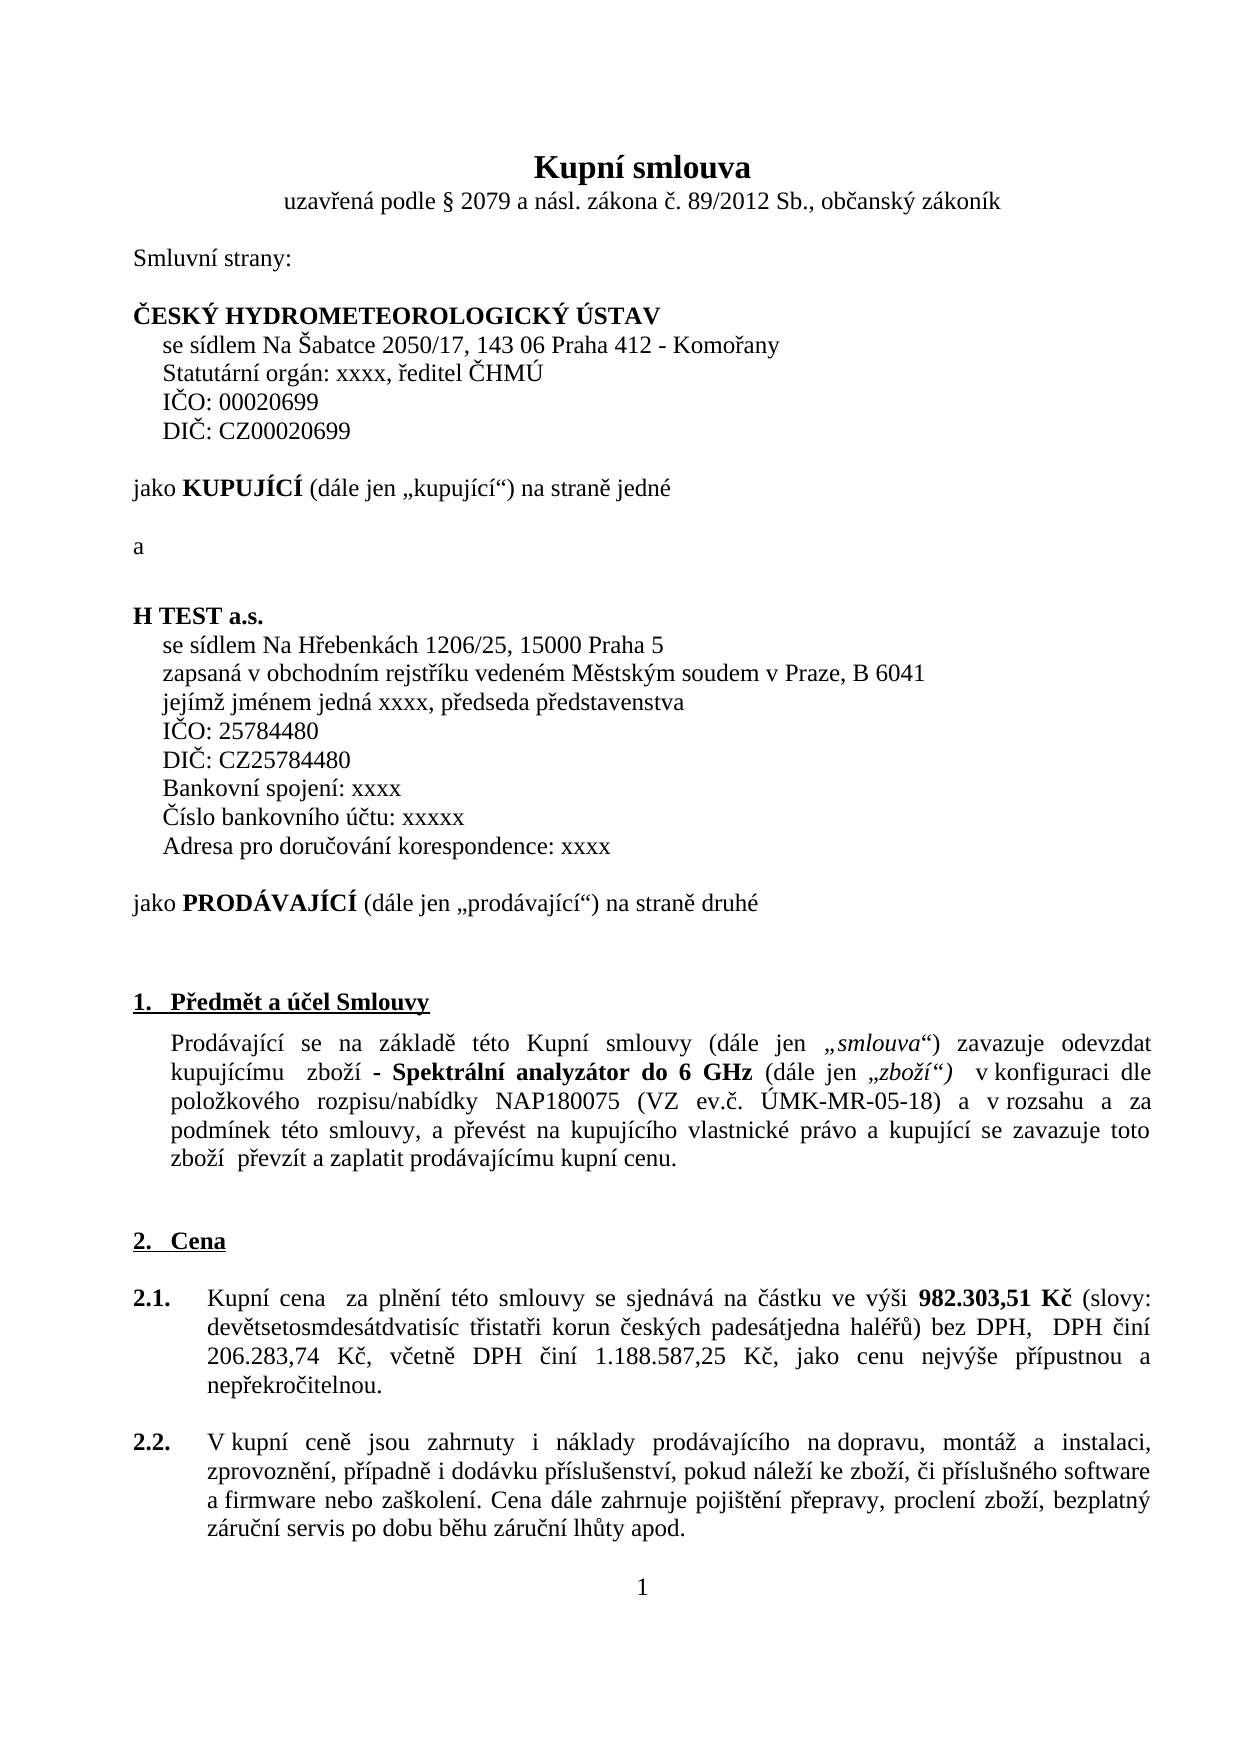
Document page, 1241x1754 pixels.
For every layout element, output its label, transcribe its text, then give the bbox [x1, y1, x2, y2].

text Číslo bankovního účtu: xxxxx [133, 802, 1152, 831]
text IČO: 25784480 [133, 716, 1152, 745]
text Bankovní spojení: xxxx [133, 773, 1152, 802]
list V kupní ceně jsou zahrnuty i náklady prodávajícího na dopravu, montáž a instalaci, zprovoznění, případně i dodávku příslušenství, pokud náleží ke zboží, či příslušného software a firmware nebo zaškolení. Cena dále zahrnuje pojištění přepravy, proclení zboží, bezplatný záruční servis po dobu běhu záruční lhůty apod. [133, 1427, 1152, 1542]
text jako kupující (dále jen „kupující“) na straně jedné [133, 473, 1152, 502]
text IČO: 00020699 [133, 387, 1152, 416]
text uzavřená podle § 2079 a násl. zákona č. 89/2012 Sb., občanský zákoník [133, 186, 1152, 215]
text Prodávající se na základě této Kupní smlouvy (dále jen „smlouva“) zavazuje odevzdat kupujícímu zboží - Spektrální analyzátor do 6 GHz (dále jen „zboží“) v konfiguraci dle položkového rozpisu/nabídky NAP180075 (VZ ev.č. ÚMK-MR-05-18) a v rozsahu a za podmínek této smlouvy, a převést na kupujícího vlastnické právo a kupující se zavazuje toto zboží převzít a zaplatit prodávajícímu kupní cenu. [170, 1028, 1152, 1172]
text Smluvní strany: [133, 243, 1152, 272]
text se sídlem Na Hřebenkách 1206/25, 15000 Praha 5 [133, 630, 1152, 658]
text jejímž jménem jedná xxxx, předseda představenstva [133, 687, 1152, 716]
list Cena [133, 1226, 1152, 1255]
text zapsaná v obchodním rejstříku vedeném Městským soudem v Praze, B 6041 [133, 658, 1152, 687]
text ČESKÝ HYDROMETEOROLOGICKÝ ÚSTAV [133, 301, 1152, 330]
text H TEST a.s. [133, 601, 1152, 630]
text DIČ: CZ25784480 [133, 745, 1152, 773]
text se sídlem Na Šabatce 2050/17, 143 06 Praha 412 - Komořany [133, 330, 1152, 358]
text jako PRODÁVAJÍCÍ (dále jen „prodávající“) na straně druhé [133, 888, 1152, 917]
text DIČ: CZ00020699 [133, 416, 1152, 445]
text Kupní smlouva [133, 148, 1152, 186]
list Předmět a účel Smlouvy [133, 987, 1152, 1016]
text Adresa pro doručování korespondence: xxxx [133, 831, 1152, 860]
text Statutární orgán: xxxx, ředitel ČHMÚ [133, 358, 1152, 387]
list Kupní cena za plnění této smlouvy se sjednává na částku ve výši 982.303,51 Kč (slovy: devětsetosmdesátdvatisíc třistatři korun českých padesátjedna haléřů) bez DPH, DPH činí 206.283,74 Kč, včetně DPH činí 1.188.587,25 Kč, jako cenu nejvýše přípustnou a nepřekročitelnou. [133, 1283, 1152, 1398]
text a [133, 531, 1152, 560]
